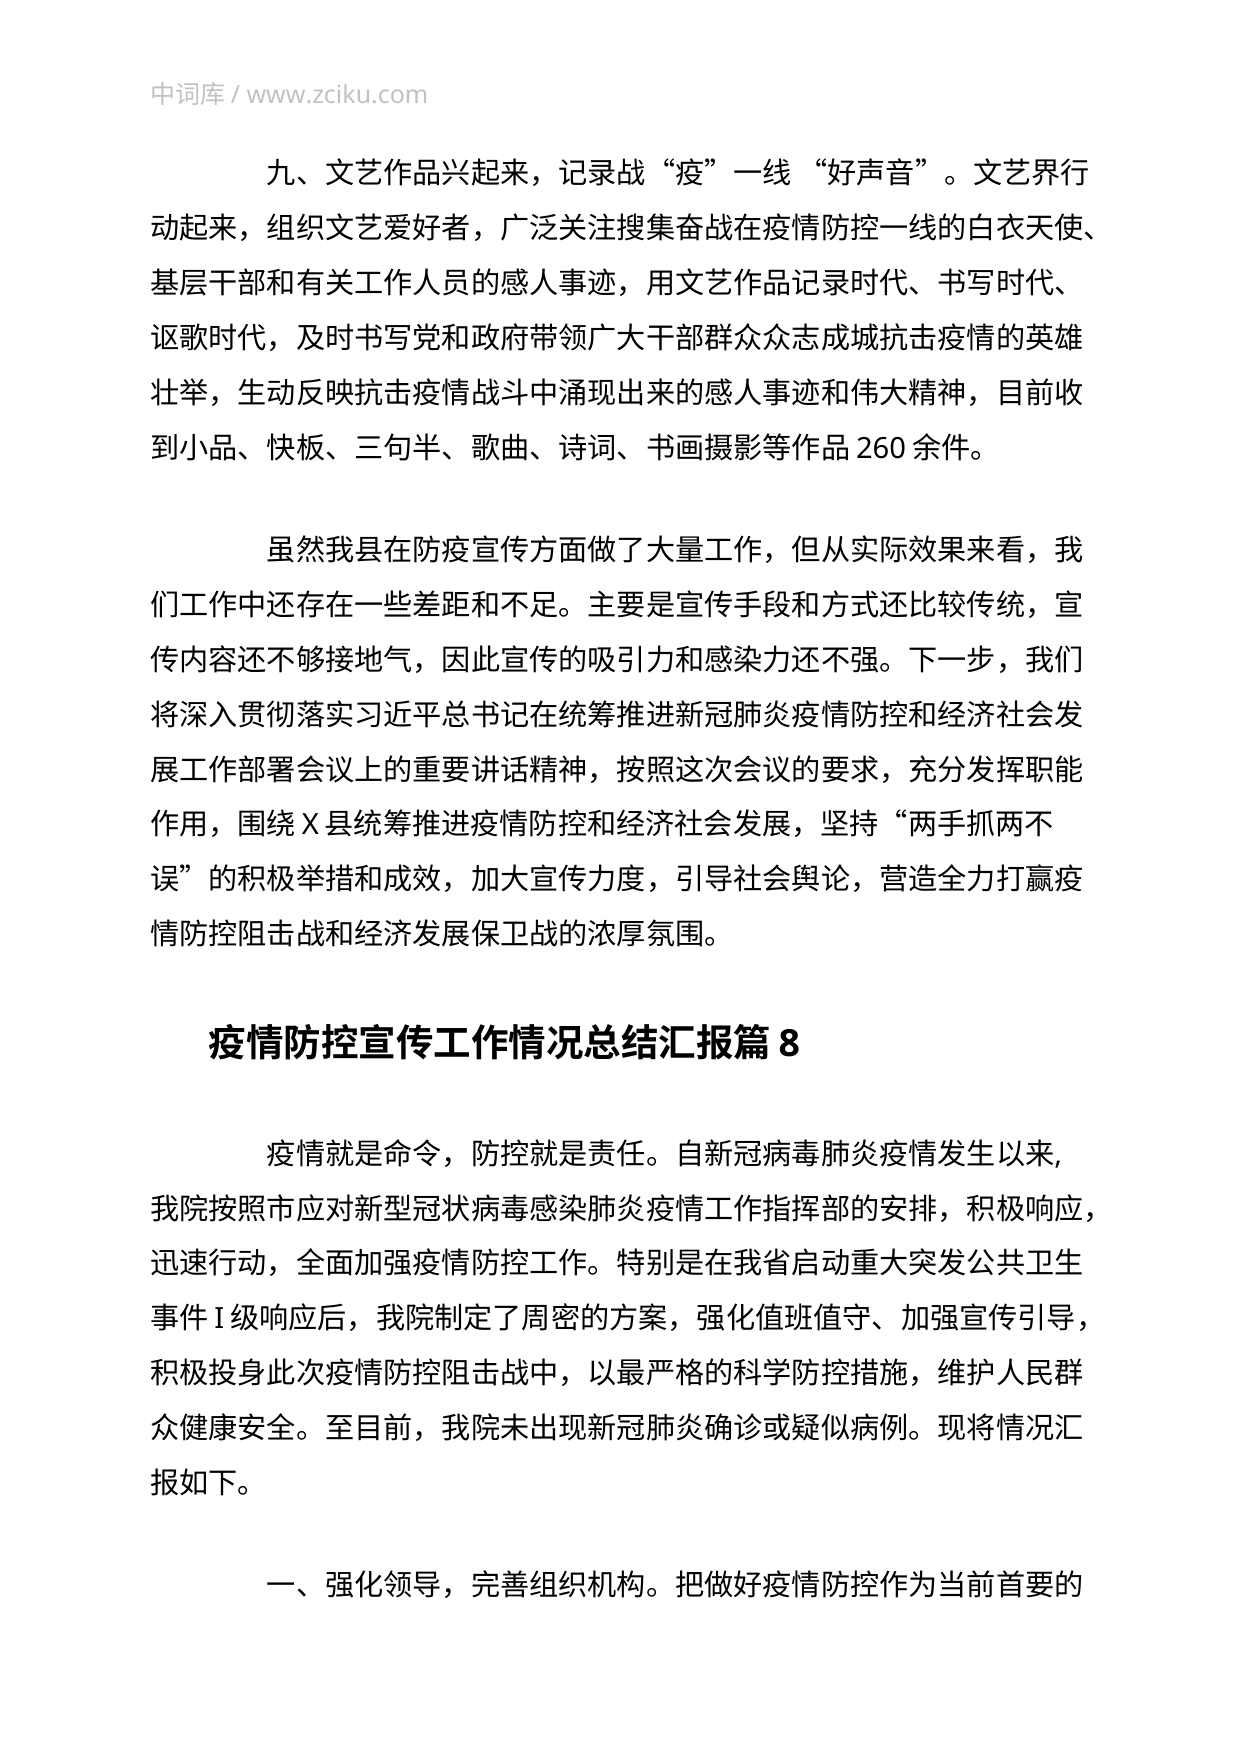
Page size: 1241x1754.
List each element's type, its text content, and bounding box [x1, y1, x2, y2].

text 虽然我县在防疫宣传方面做了大量工作，但从实际效果来看，我们工作中还存在一些差距和不足。主要是宣传手段和方式还比较传统，宣传内容还不够接地气，因此宣传的吸引力和感染力还不强。下一步，我们将深入贯彻落实习近平总书记在统筹推进新冠肺炎疫情防控和经济社会发展工作部署会议上的重要讲话精神，按照这次会议的要求，充分发挥职能作用，围绕X县统筹推进疫情防控和经济社会发展，坚持“两手抓两不误”的积极举措和成效，加大宣传力度，引导社会舆论，营造全力打赢疫情防控阻击战和经济发展保卫战的浓厚氛围。 [150, 526, 1090, 953]
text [150, 1562, 1090, 1604]
text 疫情就是命令，防控就是责任。自新冠病毒肺炎疫情发生以来,我院按照市应对新型冠状病毒感染肺炎疫情工作指挥部的安排，积极响应，迅速行动，全面加强疫情防控工作。特别是在我省启动重大突发公共卫生事件I级响应后，我院制定了周密的方案，强化值班值守、加强宣传引导，积极投身此次疫情防控阻击战中，以最严格的科学防控措施，维护人民群众健康安全。至目前，我院未出现新冠肺炎确诊或疑似病例。现将情况汇报如下。 [150, 1130, 1090, 1502]
text 疫情防控宣传工作情况总结汇报篇8 [150, 1013, 1090, 1067]
text 九、文艺作品兴起来，记录战“疫”一线 “好声音”。文艺界行动起来，组织文艺爱好者，广泛关注搜集奋战在疫情防控一线的白衣天使、基层干部和有关工作人员的感人事迹，用文艺作品记录时代、书写时代、讴歌时代，及时书写党和政府带领广大干部群众众志成城抗击疫情的英雄壮举，生动反映抗击疫情战斗中涌现出来的感人事迹和伟大精神，目前收到小品、快板、三句半、歌曲、诗词、书画摄影等作品260余件。 [150, 150, 1090, 467]
